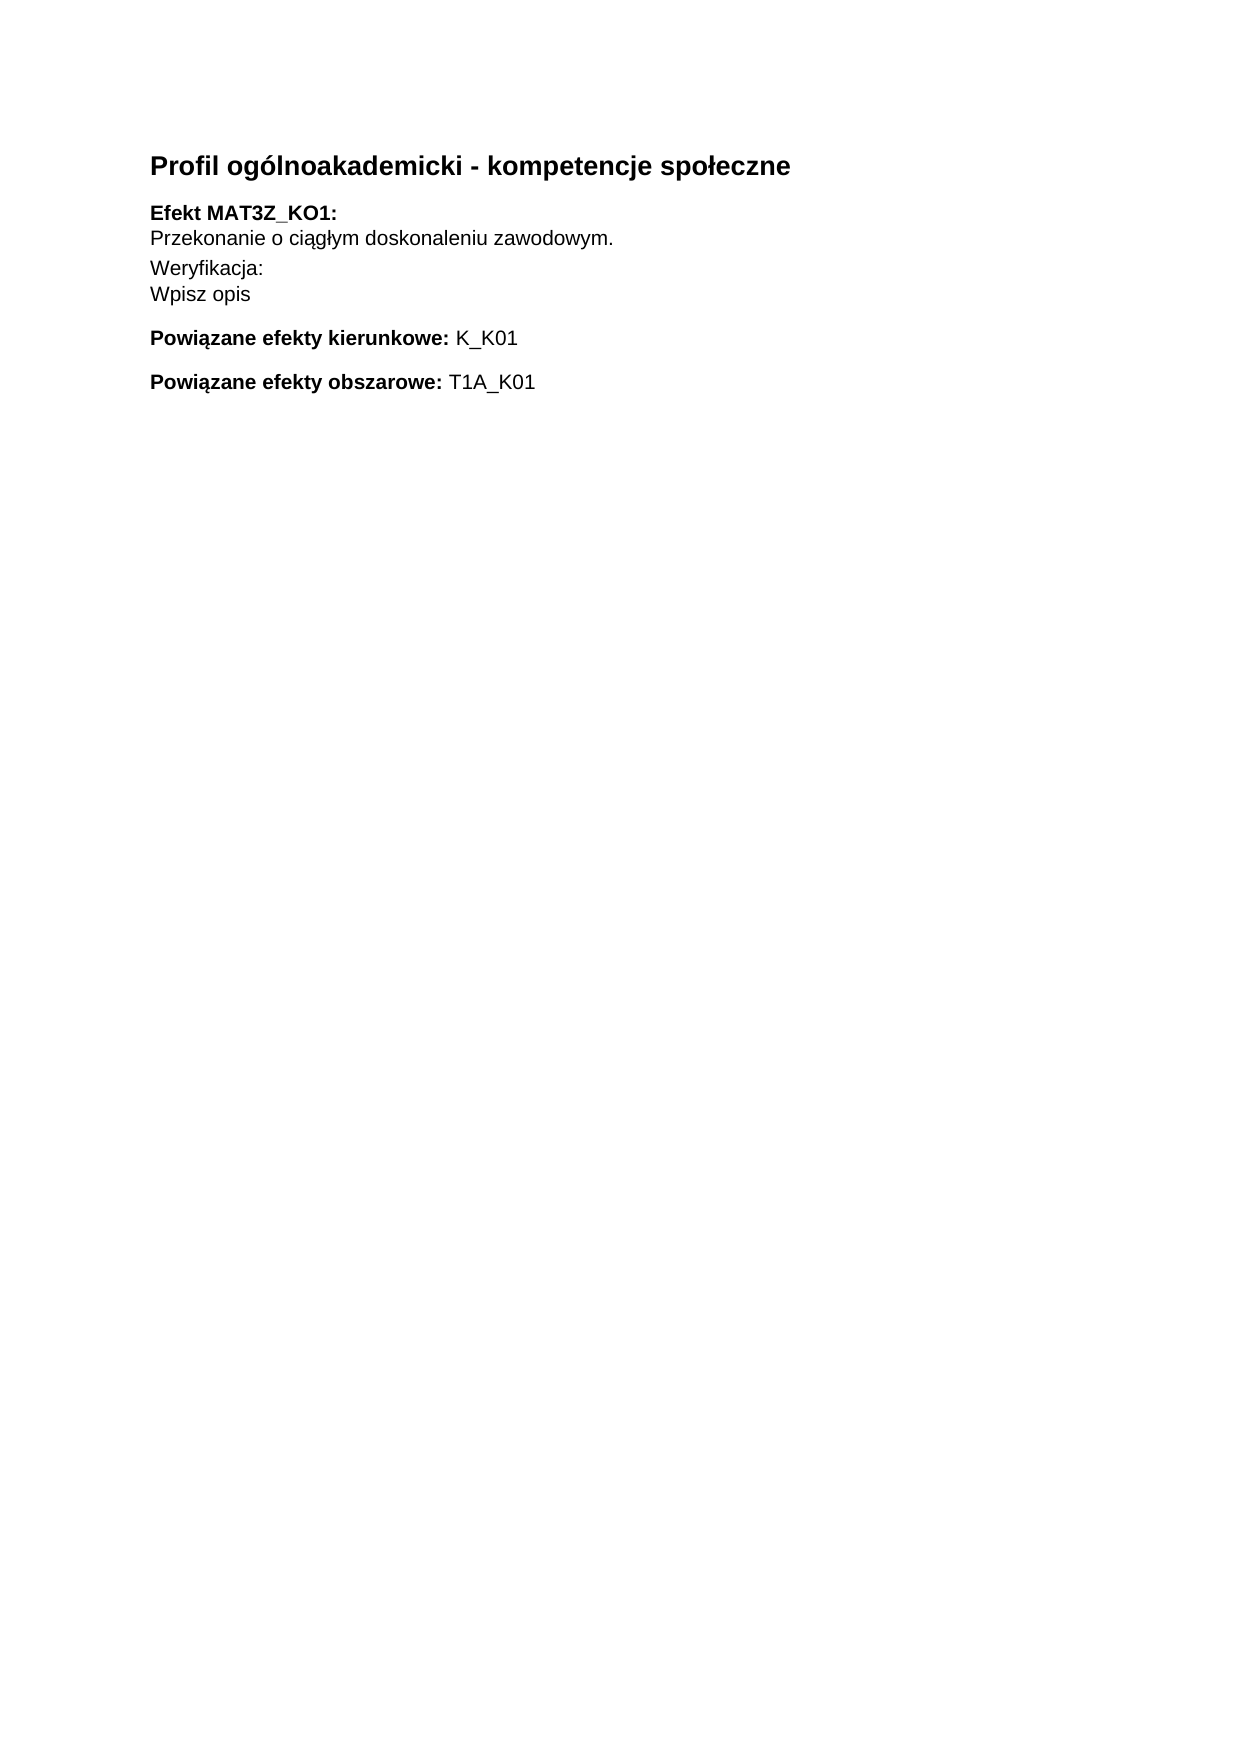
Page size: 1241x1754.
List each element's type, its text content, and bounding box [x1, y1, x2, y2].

text Weryfikacja: [150, 256, 1090, 280]
text Powiązane efekty obszarowe: T1A_K01 [150, 370, 1090, 394]
text Przekonanie o ciągłym doskonaleniu zawodowym. [150, 226, 1090, 250]
text Powiązane efekty kierunkowe: K_K01 [150, 326, 1090, 350]
text Efekt MAT3Z_KO1: [150, 201, 1090, 225]
text Wpisz opis [150, 282, 1090, 306]
subtitle Profil ogólnoakademicki - kompetencje społeczne [150, 150, 1090, 181]
